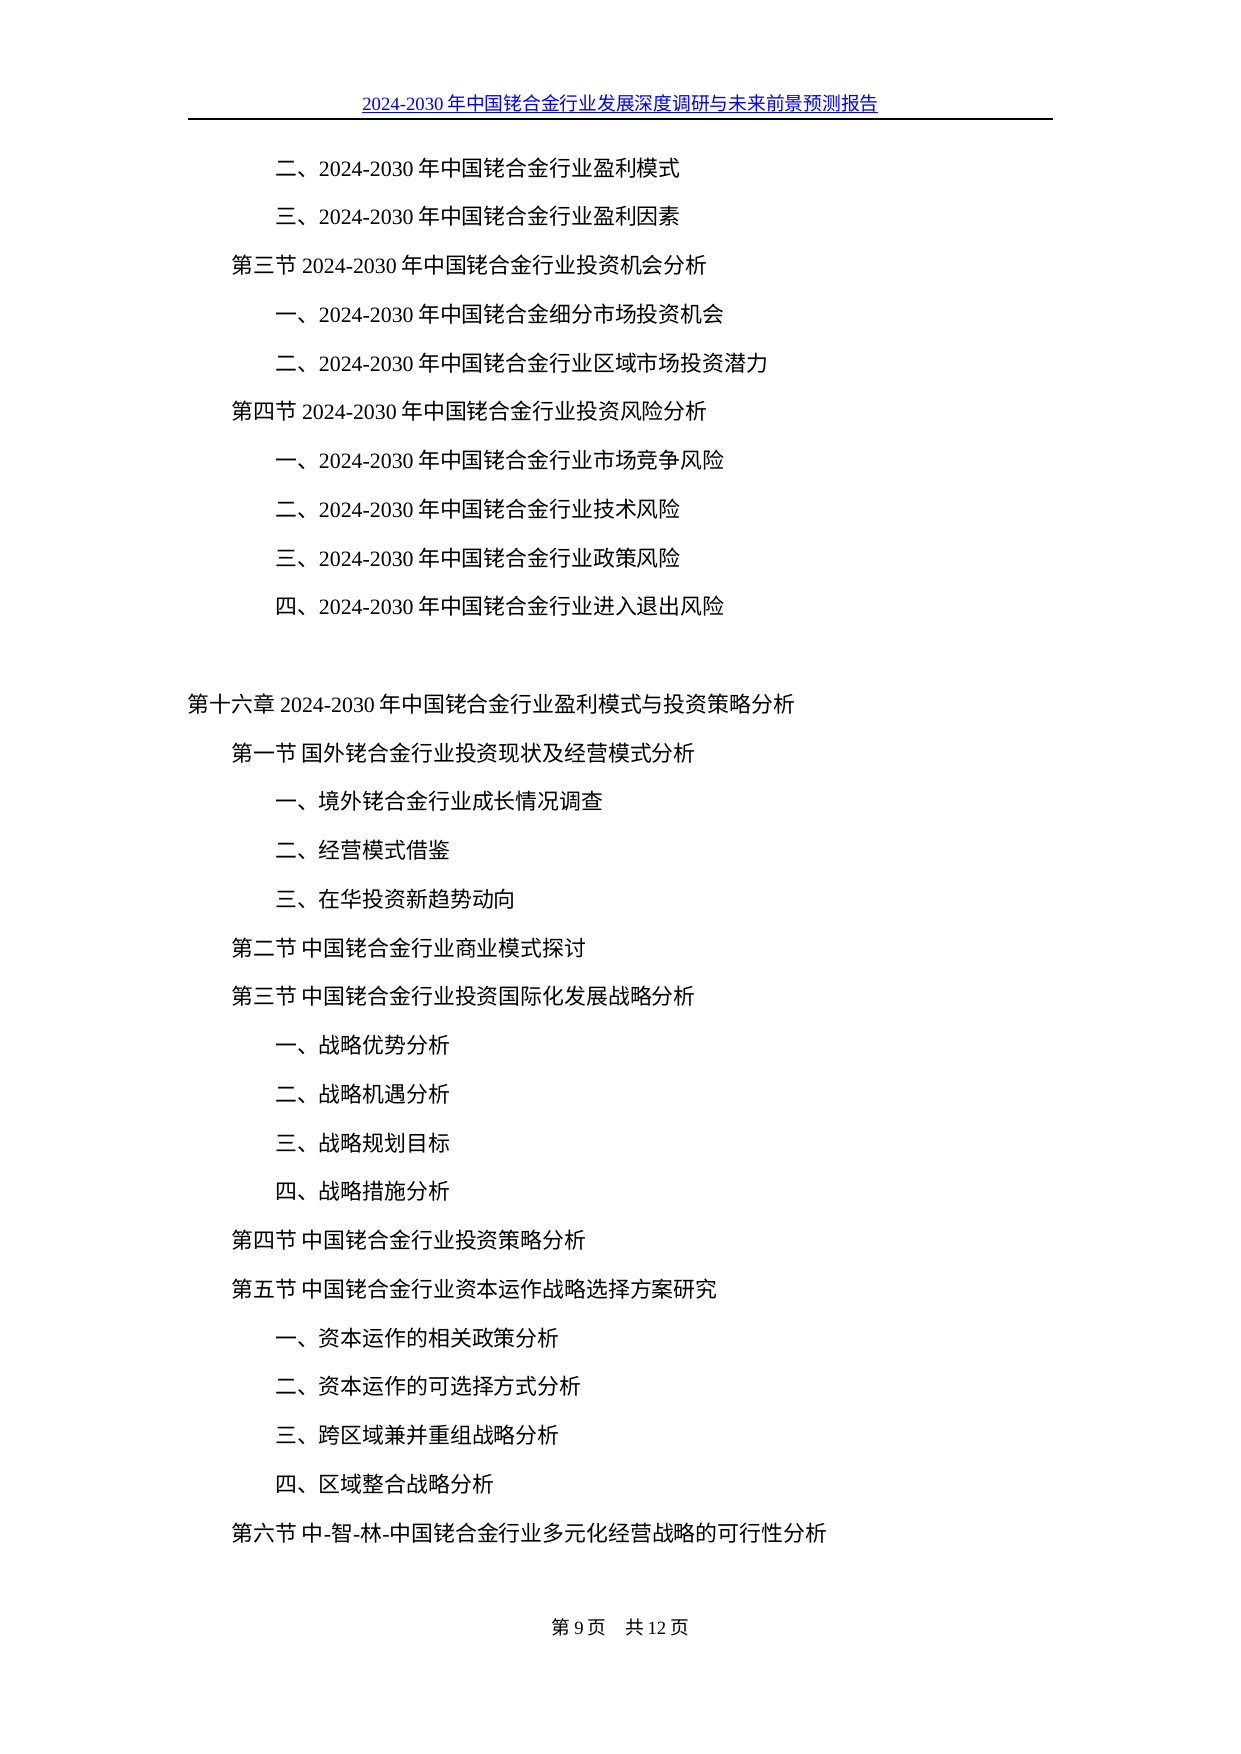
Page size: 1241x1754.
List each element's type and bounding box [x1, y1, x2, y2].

text [187, 150, 1053, 1548]
